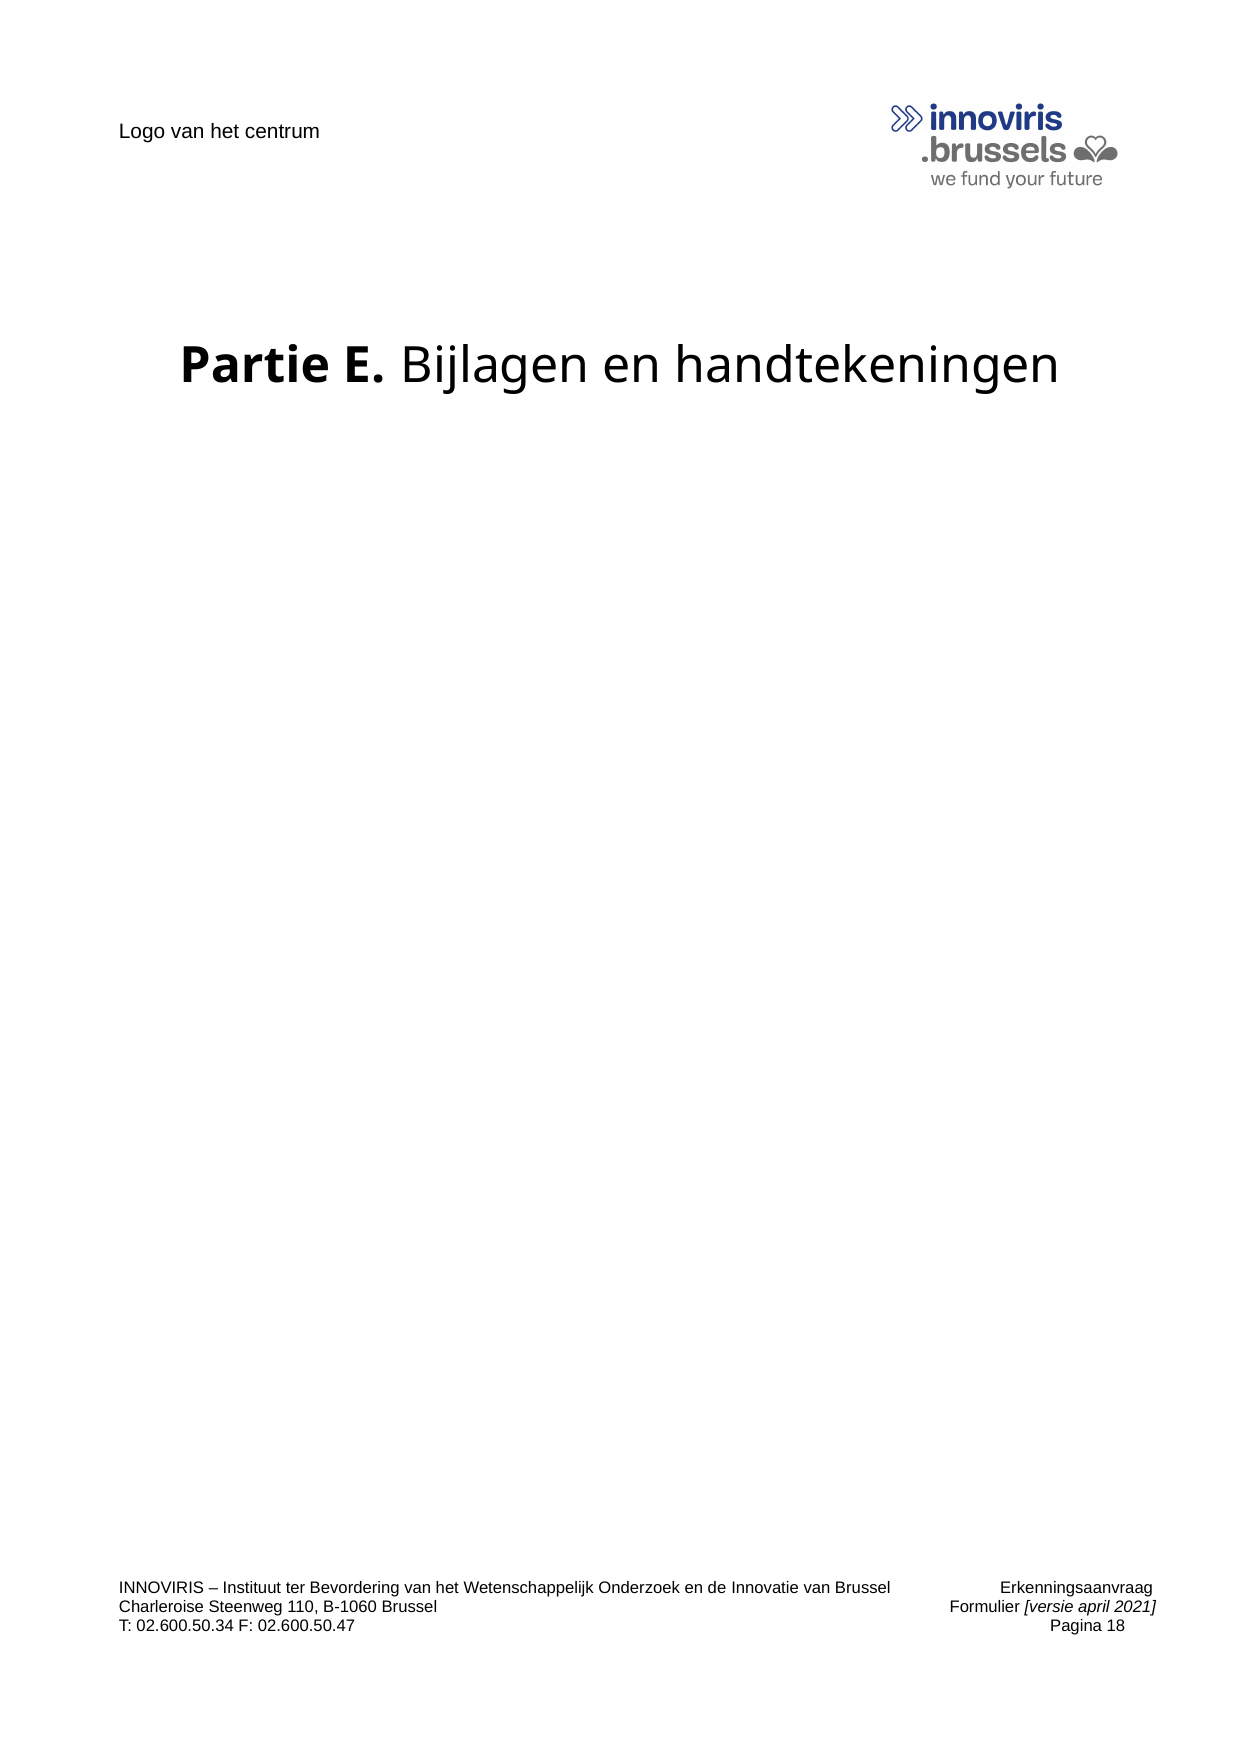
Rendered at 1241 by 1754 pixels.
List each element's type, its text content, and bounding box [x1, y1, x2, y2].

subtitle Bijlagen en handtekeningen [119, 328, 1121, 397]
picture [855, 28, 1189, 251]
